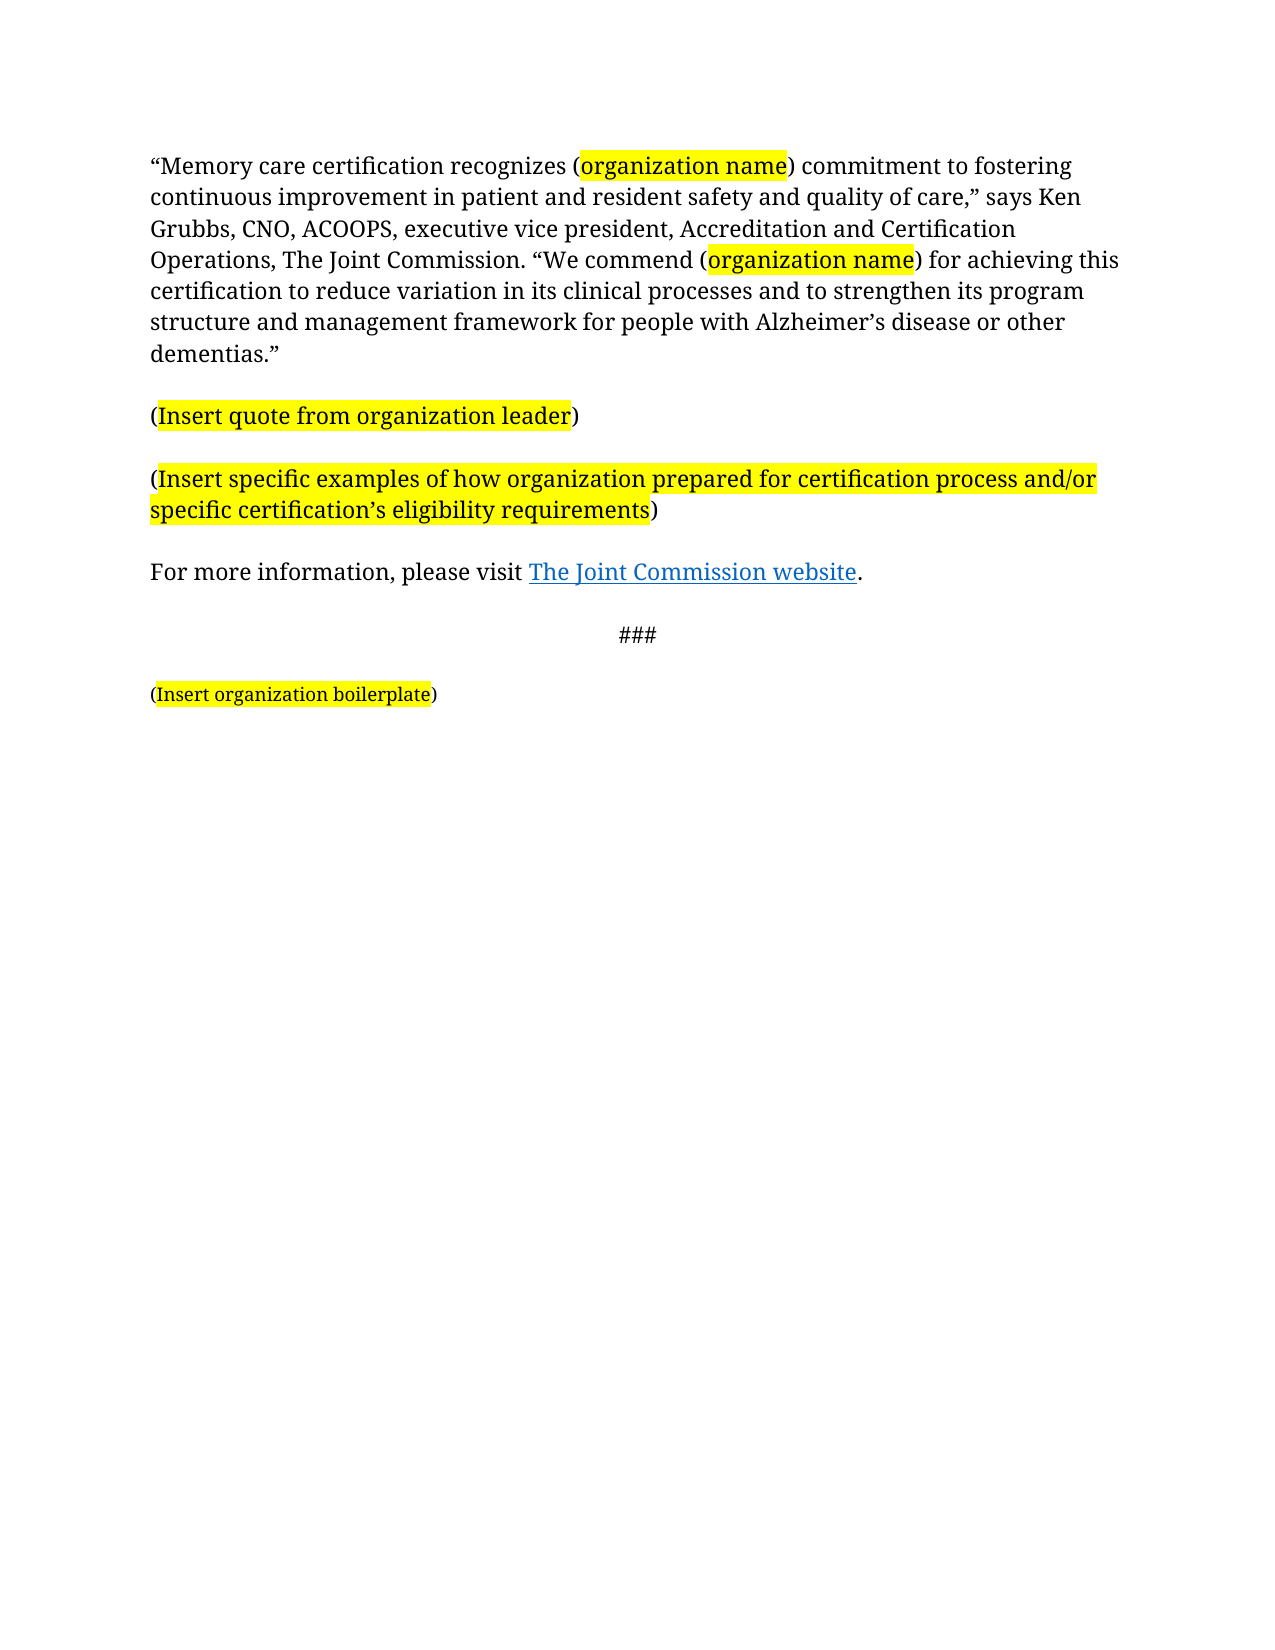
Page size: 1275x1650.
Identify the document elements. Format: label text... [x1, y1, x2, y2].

text For more information, please visit The Joint Commission website. [150, 556, 1125, 587]
text (Insert organization boilerplate) [431, 681, 1125, 707]
text (Insert quote from organization leader) [571, 400, 1125, 431]
text ### [150, 619, 1125, 650]
text (Insert specific examples of how organization prepared for certification process and/or specific certification’s eligibility requirements) [150, 462, 1125, 525]
text “Memory care certification recognizes (organization name) commitment to fostering continuous improvement in patient and resident safety and quality of care,” says Ken Grubbs, CNO, ACOOPS, executive vice president, Accreditation and Certification Operations, The Joint Commission. “We commend (organization name) for achieving this certification to reduce variation in its clinical processes and to strengthen its program structure and management framework for people with Alzheimer’s disease or other dementias.” [150, 150, 1125, 369]
